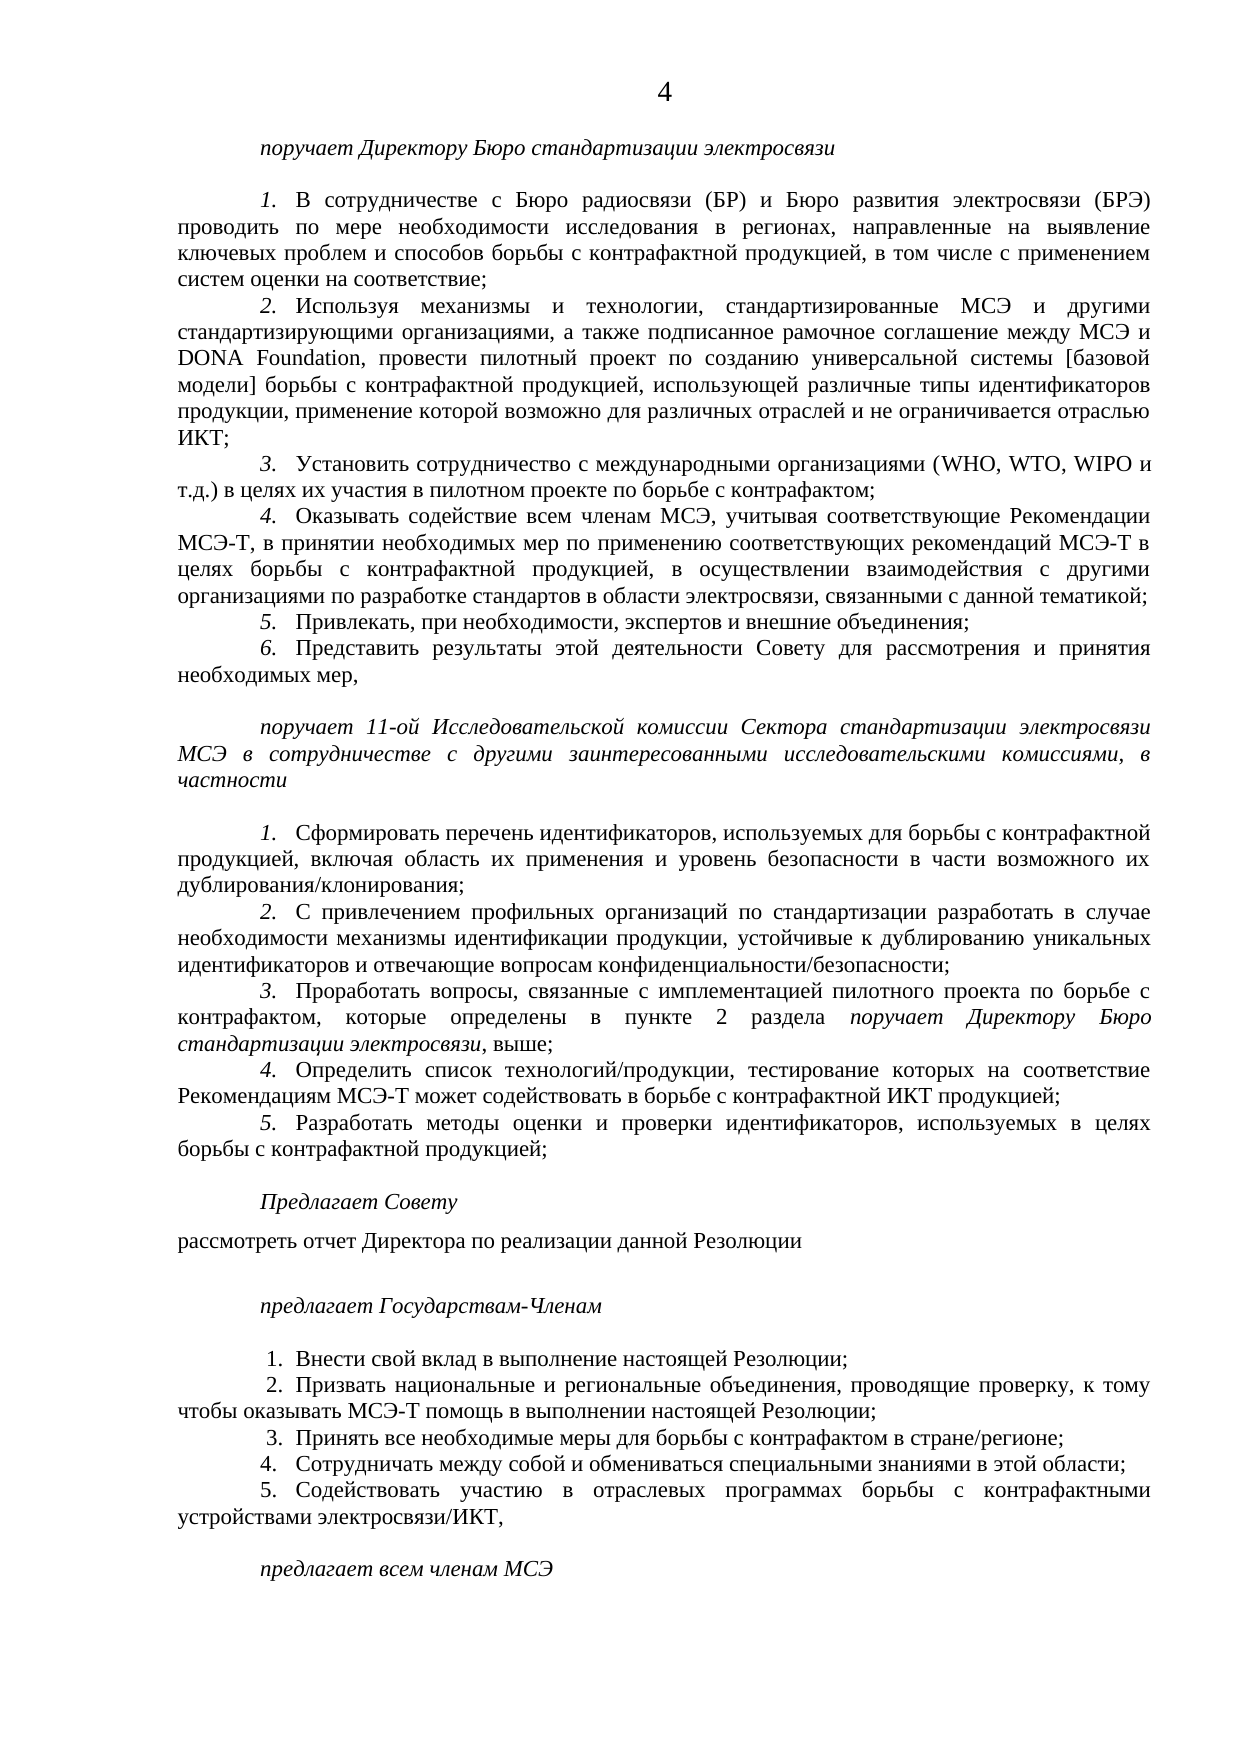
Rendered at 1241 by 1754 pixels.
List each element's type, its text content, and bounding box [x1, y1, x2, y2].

list Определить список технологий/продукции, тестирование которых на соответствие Рекомендациям МСЭ-Т может содействовать в борьбе с контрафактной ИКТ продукцией; [177, 1056, 1152, 1109]
list поручает 11-ой Исследовательской комиссии Сектора стандартизации электросвязи МСЭ в сотрудничестве с другими заинтересованными исследовательскими комиссиями, в частности [177, 713, 1152, 792]
list С привлечением профильных организаций по стандартизации разработать в случае необходимости механизмы идентификации продукции, устойчивые к дублированию уникальных идентификаторов и отвечающие вопросам конфиденциальности/безопасности; [177, 898, 1152, 977]
list Проработать вопросы, связанные с имплементацией пилотного проекта по борьбе с контрафактом, которые определены в пункте 2 раздела поручает Директору Бюро стандартизации электросвязи, выше; [177, 977, 1152, 1056]
list Сформировать перечень идентификаторов, используемых для борьбы с контрафактной продукцией, включая область их применения и уровень безопасности в части возможного их дублирования/клонирования; [177, 819, 1152, 898]
list В сотрудничестве с Бюро радиосвязи (БР) и Бюро развития электросвязи (БРЭ) проводить по мере необходимости исследования в регионах, направленные на выявление ключевых проблем и способов борьбы с контрафактной продукцией, в том числе с применением систем оценки на соответствие; [177, 186, 1152, 292]
list Оказывать содействие всем членам МСЭ, учитывая соответствующие Рекомендации МСЭ-T, в принятии необходимых мер по применению соответствующих рекомендаций МСЭ-Т в целях борьбы с контрафактной продукцией, в осуществлении взаимодействия с другими организациями по разработке стандартов в области электросвязи, связанными с данной тематикой; [177, 503, 1152, 608]
list Разработать методы оценки и проверки идентификаторов, используемых в целях борьбы с контрафактной продукцией; [177, 1109, 1152, 1161]
list Представить результаты этой деятельности Совету для рассмотрения и принятия необходимых мер, [177, 634, 1152, 687]
list Сотрудничать между собой и обмениваться специальными знаниями в этой области; [177, 1450, 1152, 1476]
list Призвать национальные и региональные объединения, проводящие проверку, к тому чтобы оказывать МСЭ-Т помощь в выполнении настоящей Резолюции; [177, 1371, 1152, 1424]
list Содействовать участию в отраслевых программах борьбы с контрафактными устройствами электросвязи/ИКТ, [177, 1476, 1152, 1529]
list Предлагает Совету [177, 1188, 1152, 1214]
list Установить сотрудничество с международными организациями (WHO, WTO, WIPO и т.д.) в целях их участия в пилотном проекте по борьбе с контрафактом; [177, 450, 1152, 503]
list поручает Директору Бюро стандартизации электросвязи [177, 134, 1152, 160]
list Внести свой вклад в выполнение настоящей Резолюции; [177, 1344, 1152, 1371]
list Привлекать, при необходимости, экспертов и внешние объединения; [177, 608, 1152, 634]
list Используя механизмы и технологии, стандартизированные МСЭ и другими стандартизирующими организациями, а также подписанное рамочное соглашение между МСЭ и DONA Foundation, провести пилотный проект по созданию универсальной системы [базовой модели] борьбы с контрафактной продукцией, использующей различные типы идентификаторов продукции, применение которой возможно для различных отраслей и не ограничивается отраслью ИКТ; [177, 292, 1152, 450]
list предлагает всем членам МСЭ [260, 1555, 1152, 1582]
list предлагает Государствам-Членам [260, 1292, 1152, 1318]
text рассмотреть отчет Директора по реализации данной Резолюции [177, 1227, 1152, 1253]
list Принять все необходимые меры для борьбы с контрафактом в стране/регионе; [177, 1424, 1152, 1450]
